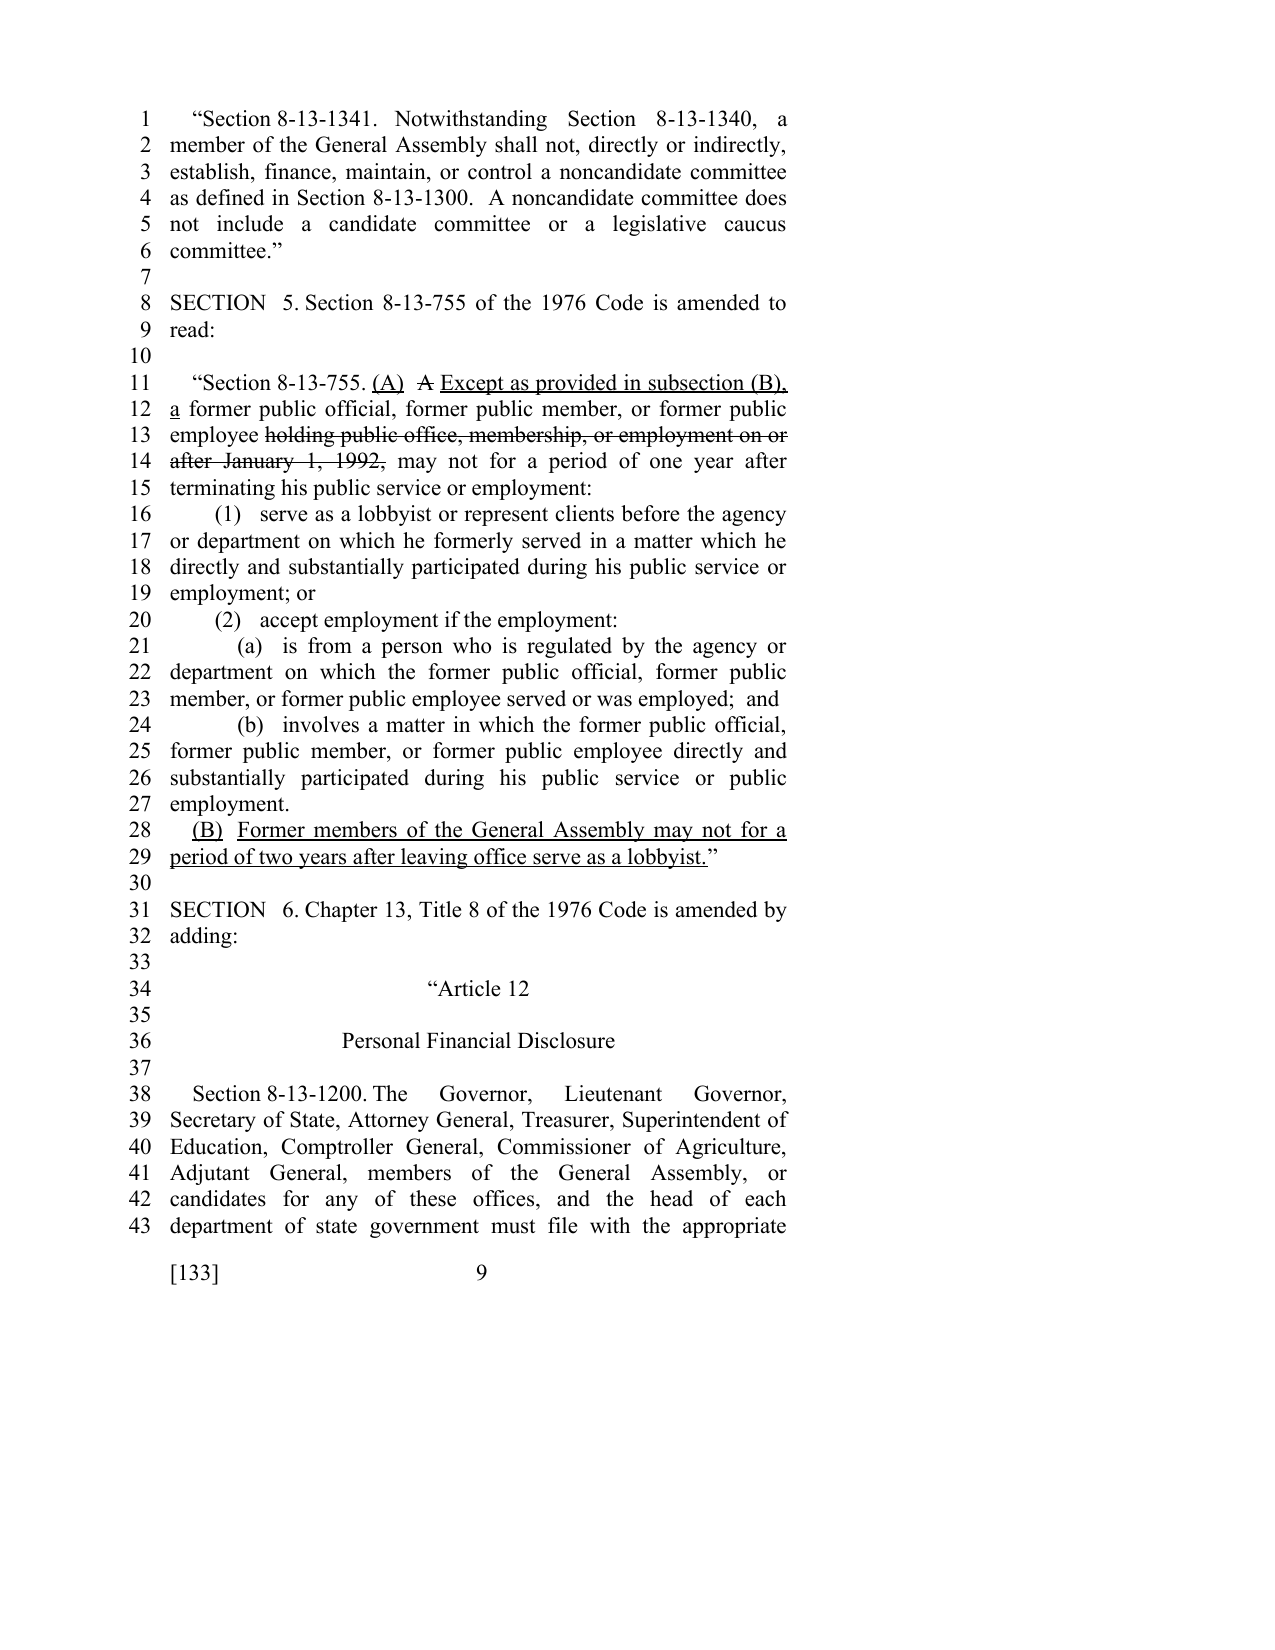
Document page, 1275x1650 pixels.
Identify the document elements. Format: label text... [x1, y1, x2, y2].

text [169, 1080, 787, 1238]
text (b) involves a matter in which the former public official, former public member, or former public employee directly and substantially participated during his public service or public employment. [169, 711, 787, 817]
text (B) Former members of the General Assembly may not for a period of two years after leaving office serve as a lobbyist.” [169, 817, 787, 869]
text “Section 8-13-1341. Notwithstanding Section 8-13-1340, a member of the General Assembly shall not, directly or indirectly, establish, finance, maintain, or control a noncandidate committee as defined in Section 8-13-1300. A noncandidate committee does not include a candidate committee or a legislative caucus committee.” [169, 105, 787, 263]
text (a) is from a person who is regulated by the agency or department on which the former public official, former public member, or former public employee served or was employed; and [169, 632, 787, 711]
text “Section 8-13-755. (A) A Except as provided in subsection (B), a former public official, former public member, or former public employee holding public office, membership, or employment on or after January 1, 1992, may not for a period of one year after terminating his public service or employment: [169, 368, 787, 500]
text (2) accept employment if the employment: [169, 606, 787, 632]
text “Article 12 [169, 975, 787, 1001]
text SECTION 6. Chapter 13, Title 8 of the 1976 Code is amended by adding: [169, 896, 787, 948]
text Personal Financial Disclosure [169, 1027, 787, 1054]
text SECTION 5. Section 8-13-755 of the 1976 Code is amended to read: [169, 289, 787, 342]
text (1) serve as a lobbyist or represent clients before the agency or department on which he formerly served in a matter which he directly and substantially participated during his public service or employment; or [169, 500, 787, 606]
